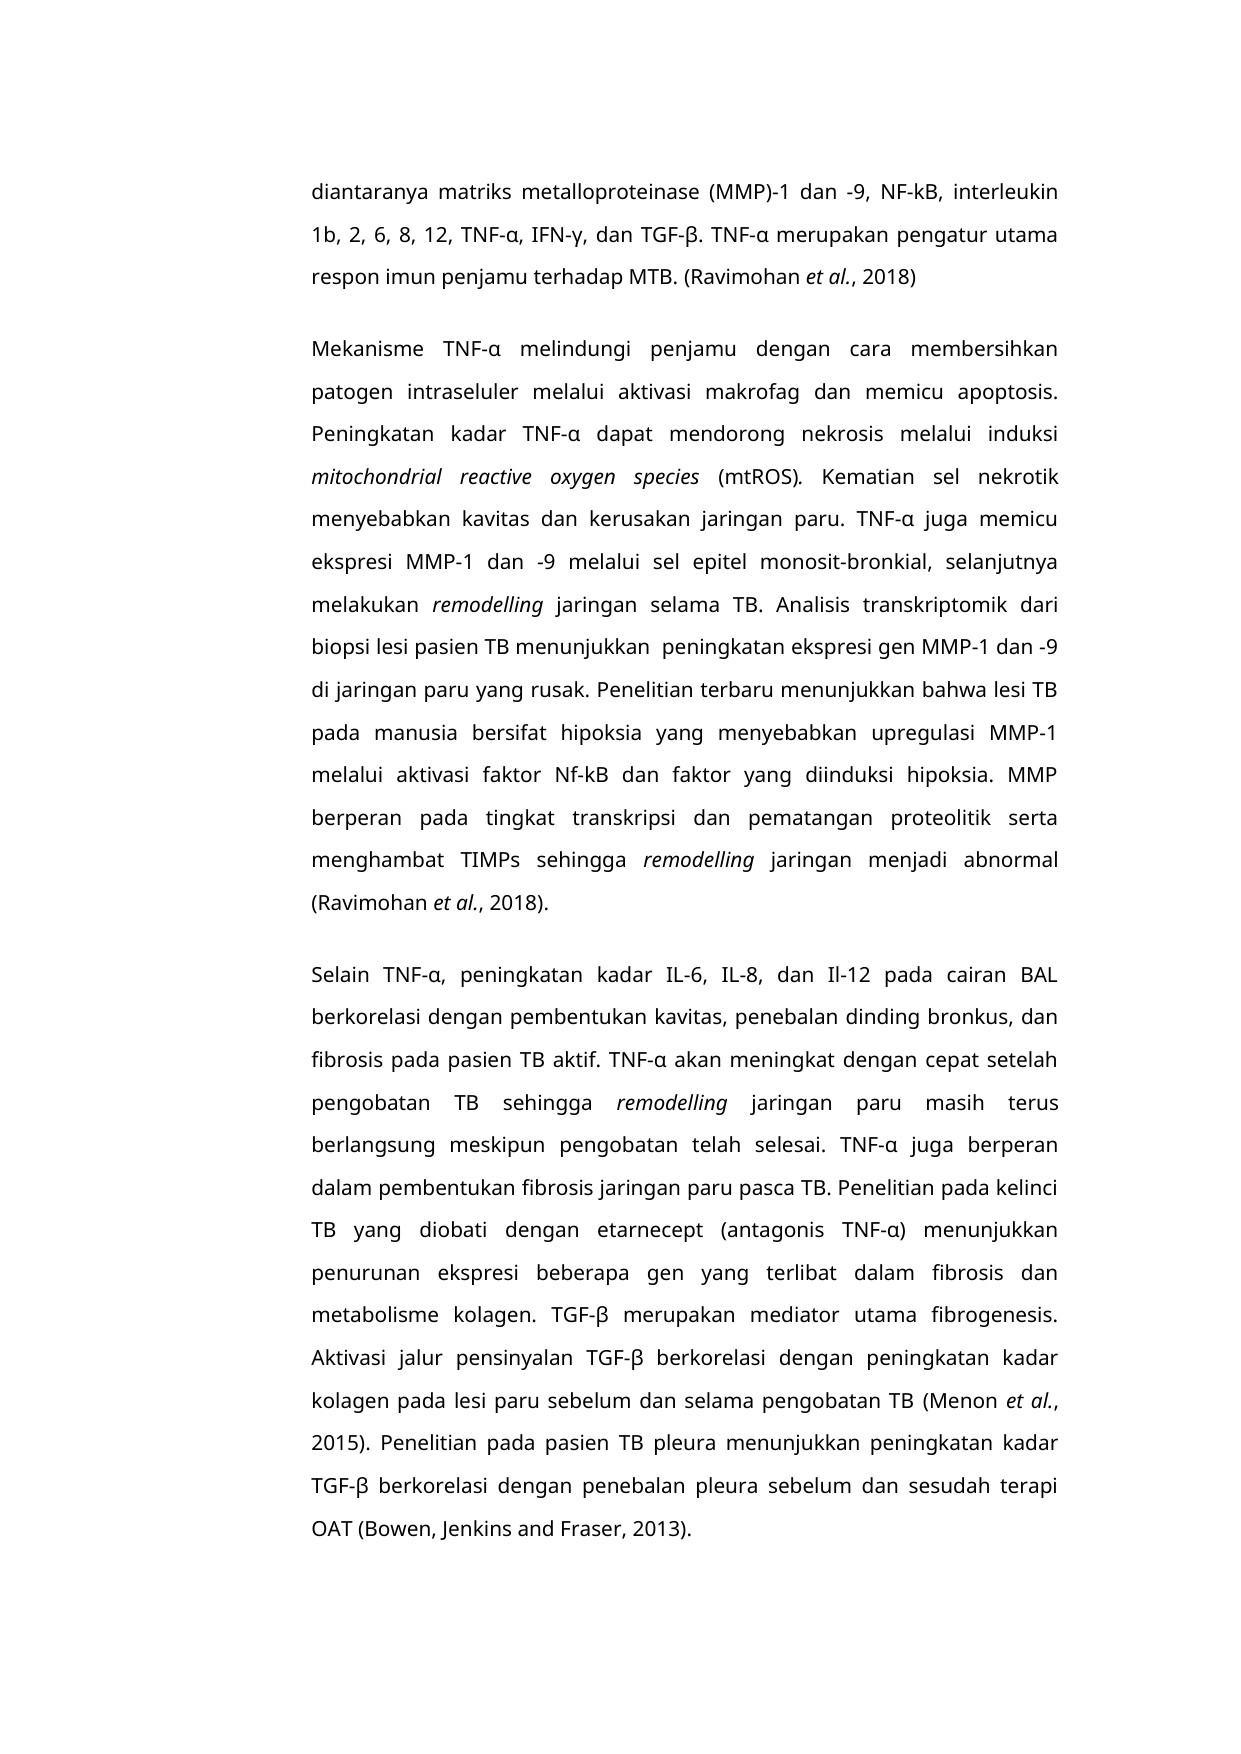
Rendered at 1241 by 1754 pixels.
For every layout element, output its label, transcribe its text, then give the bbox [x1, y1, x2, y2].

text Mekanisme TNF-α melindungi penjamu dengan cara membersihkan patogen intraseluler melalui aktivasi makrofag dan memicu apoptosis. Peningkatan kadar TNF-α dapat mendorong nekrosis melalui induksi mitochondrial reactive oxygen species (mtROS). Kematian sel nekrotik menyebabkan kavitas dan kerusakan jaringan paru. TNF-α juga memicu ekspresi MMP-1 dan -9 melalui sel epitel monosit-bronkial, selanjutnya melakukan remodelling jaringan selama TB. Analisis transkriptomik dari biopsi lesi pasien TB menunjukkan peningkatan ekspresi gen MMP-1 dan -9 di jaringan paru yang rusak. Penelitian terbaru menunjukkan bahwa lesi TB pada manusia bersifat hipoksia yang menyebabkan upregulasi MMP-1 melalui aktivasi faktor Nf-kB dan faktor yang diinduksi hipoksia. MMP berperan pada tingkat transkripsi dan pematangan proteolitik serta menghambat TIMPs sehingga remodelling jaringan menjadi abnormal (Ravimohan et al., 2018). [311, 334, 1059, 916]
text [311, 177, 1059, 291]
text Selain TNF-α, peningkatan kadar IL-6, IL-8, dan Il-12 pada cairan BAL berkorelasi dengan pembentukan kavitas, penebalan dinding bronkus, dan fibrosis pada pasien TB aktif. TNF-α akan meningkat dengan cepat setelah pengobatan TB sehingga remodelling jaringan paru masih terus berlangsung meskipun pengobatan telah selesai. TNF-α juga berperan dalam pembentukan fibrosis jaringan paru pasca TB. Penelitian pada kelinci TB yang diobati dengan etarnecept (antagonis TNF-α) menunjukkan penurunan ekspresi beberapa gen yang terlibat dalam fibrosis dan metabolisme kolagen. TGF-β merupakan mediator utama fibrogenesis. Aktivasi jalur pensinyalan TGF-β berkorelasi dengan peningkatan kadar kolagen pada lesi paru sebelum dan selama pengobatan TB (Menon et al., 2015). Penelitian pada pasien TB pleura menunjukkan peningkatan kadar TGF-β berkorelasi dengan penebalan pleura sebelum dan sesudah terapi OAT (Bowen, Jenkins and Fraser, 2013). [311, 960, 1059, 1542]
